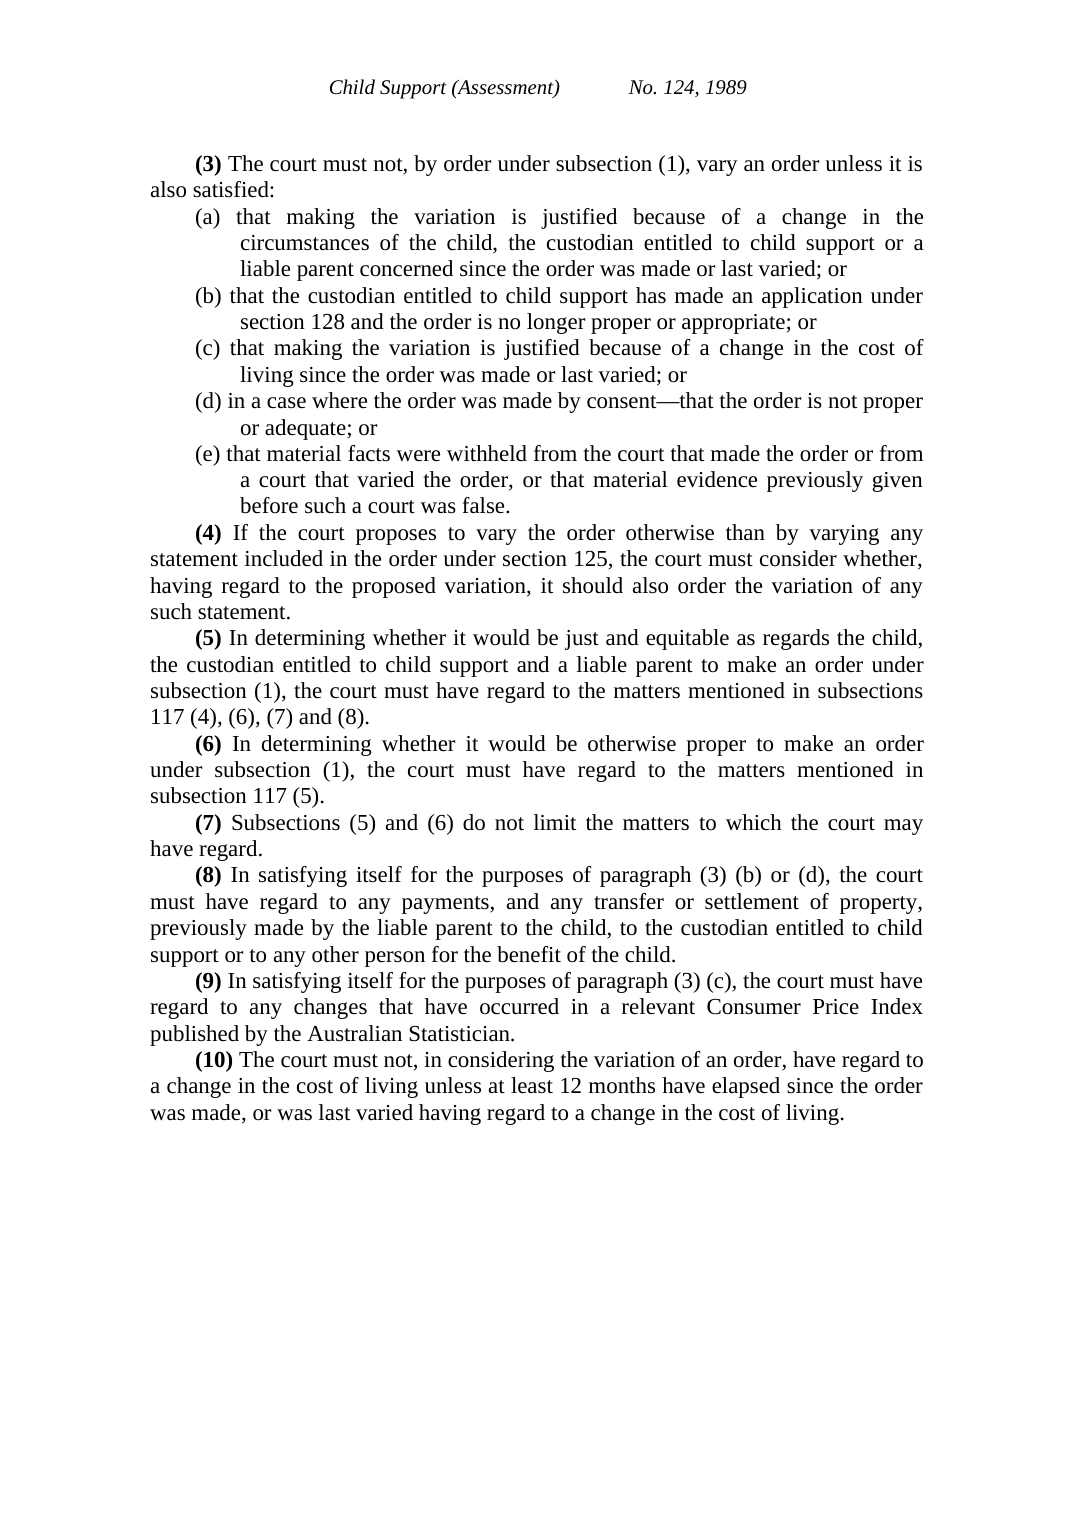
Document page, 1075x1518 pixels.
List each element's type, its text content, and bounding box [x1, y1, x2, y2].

text (e) that material facts were withheld from the court that made the order or from a court that varied the order, or that material evidence previously given before such a court was false. [195, 440, 925, 519]
text (d) in a case where the order was made by consent—that the order is not proper or adequate; or [195, 387, 925, 440]
text (8) In satisfying itself for the purposes of paragraph (3) (b) or (d), the court must have regard to any payments, and any transfer or settlement of property, previously made by the liable parent to the child, to the custodian entitled to child support or to any other person for the benefit of the child. [150, 862, 925, 967]
text (c) that making the variation is justified because of a change in the cost of living since the order was made or last varied; or [195, 334, 925, 387]
text (9) In satisfying itself for the purposes of paragraph (3) (c), the court must have regard to any changes that have occurred in a relevant Consumer Price Index published by the Australian Statistician. [150, 967, 925, 1046]
text (a) that making the variation is justified because of a change in the circumstances of the child, the custodian entitled to child support or a liable parent concerned since the order was made or last varied; or [195, 203, 925, 282]
text (4) If the court proposes to vary the order otherwise than by varying any statement included in the order under section 125, the court must consider whether, having regard to the proposed variation, it should also order the variation of any such statement. [150, 519, 925, 624]
text (5) In determining whether it would be just and equitable as regards the child, the custodian entitled to child support and a liable parent to make an order under subsection (1), the court must have regard to the matters mentioned in subsections 117 (4), (6), (7) and (8). [150, 624, 925, 730]
text (7) Subsections (5) and (6) do not limit the matters to which the court may have regard. [150, 809, 925, 862]
text (3) The court must not, by order under subsection (1), vary an order unless it is also satisfied: [150, 150, 925, 203]
text (6) In determining whether it would be otherwise proper to make an order under subsection (1), the court must have regard to the matters mentioned in subsection 117 (5). [150, 730, 925, 809]
text (10) The court must not, in considering the variation of an order, have regard to a change in the cost of living unless at least 12 months have elapsed since the order was made, or was last varied having regard to a change in the cost of living. [150, 1046, 925, 1125]
text (b) that the custodian entitled to child support has made an application under section 128 and the order is no longer proper or appropriate; or [195, 282, 925, 334]
